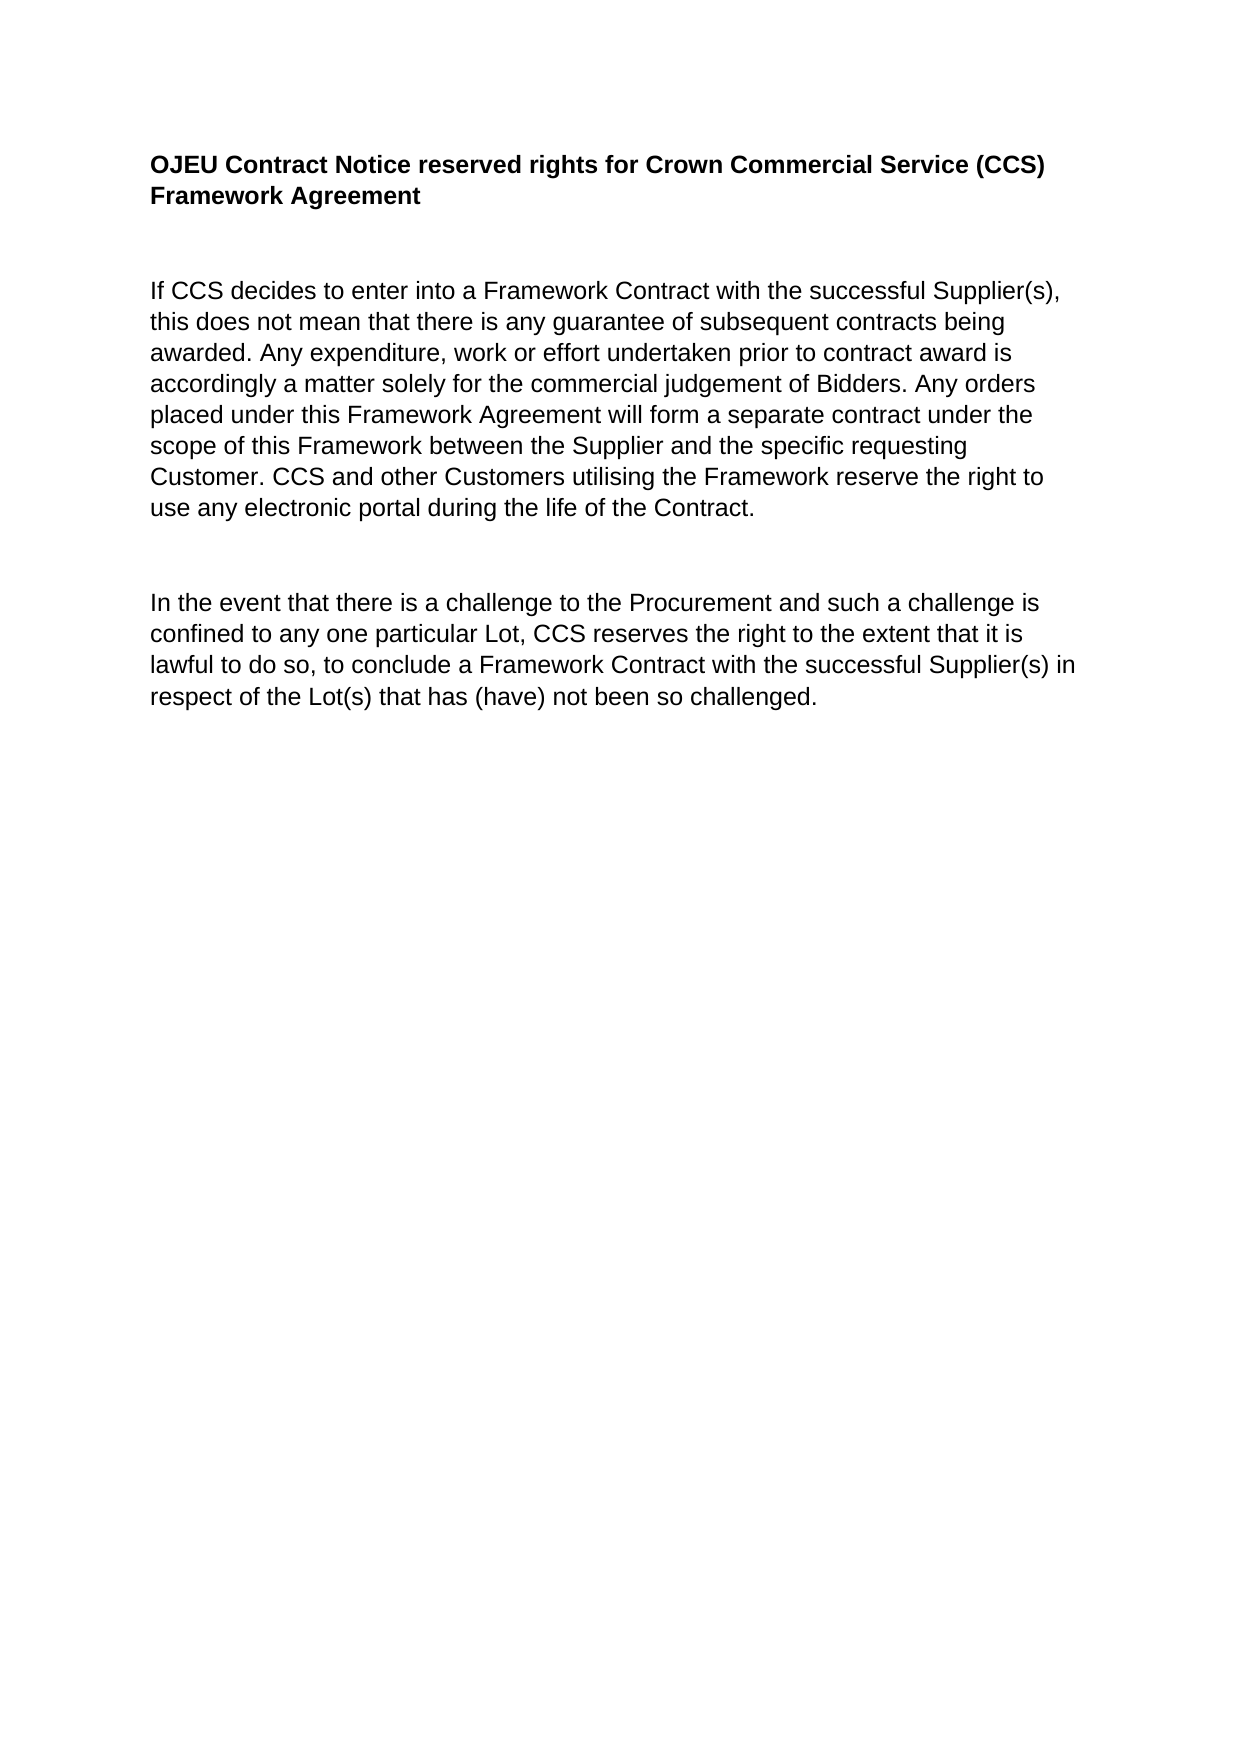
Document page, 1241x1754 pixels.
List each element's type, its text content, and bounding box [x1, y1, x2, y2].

text In the event that there is a challenge to the Procurement and such a challenge is confined to any one particular Lot, CCS reserves the right to the extent that it is lawful to do so, to conclude a Framework Contract with the successful Supplier(s) in respect of the Lot(s) that has (have) not been so challenged. [150, 588, 1090, 710]
text OJEU Contract Notice reserved rights for Crown Commercial Service (CCS) Framework Agreement [150, 150, 1090, 210]
text If CCS decides to enter into a Framework Contract with the successful Supplier(s), this does not mean that there is any guarantee of subsequent contracts being awarded. Any expenditure, work or effort undertaken prior to contract award is accordingly a matter solely for the commercial judgement of Bidders. Any orders placed under this Framework Agreement will form a separate contract under the scope of this Framework between the Supplier and the specific requesting Customer. CCS and other Customers utilising the Framework reserve the right to use any electronic portal during the life of the Contract. [150, 276, 1090, 522]
